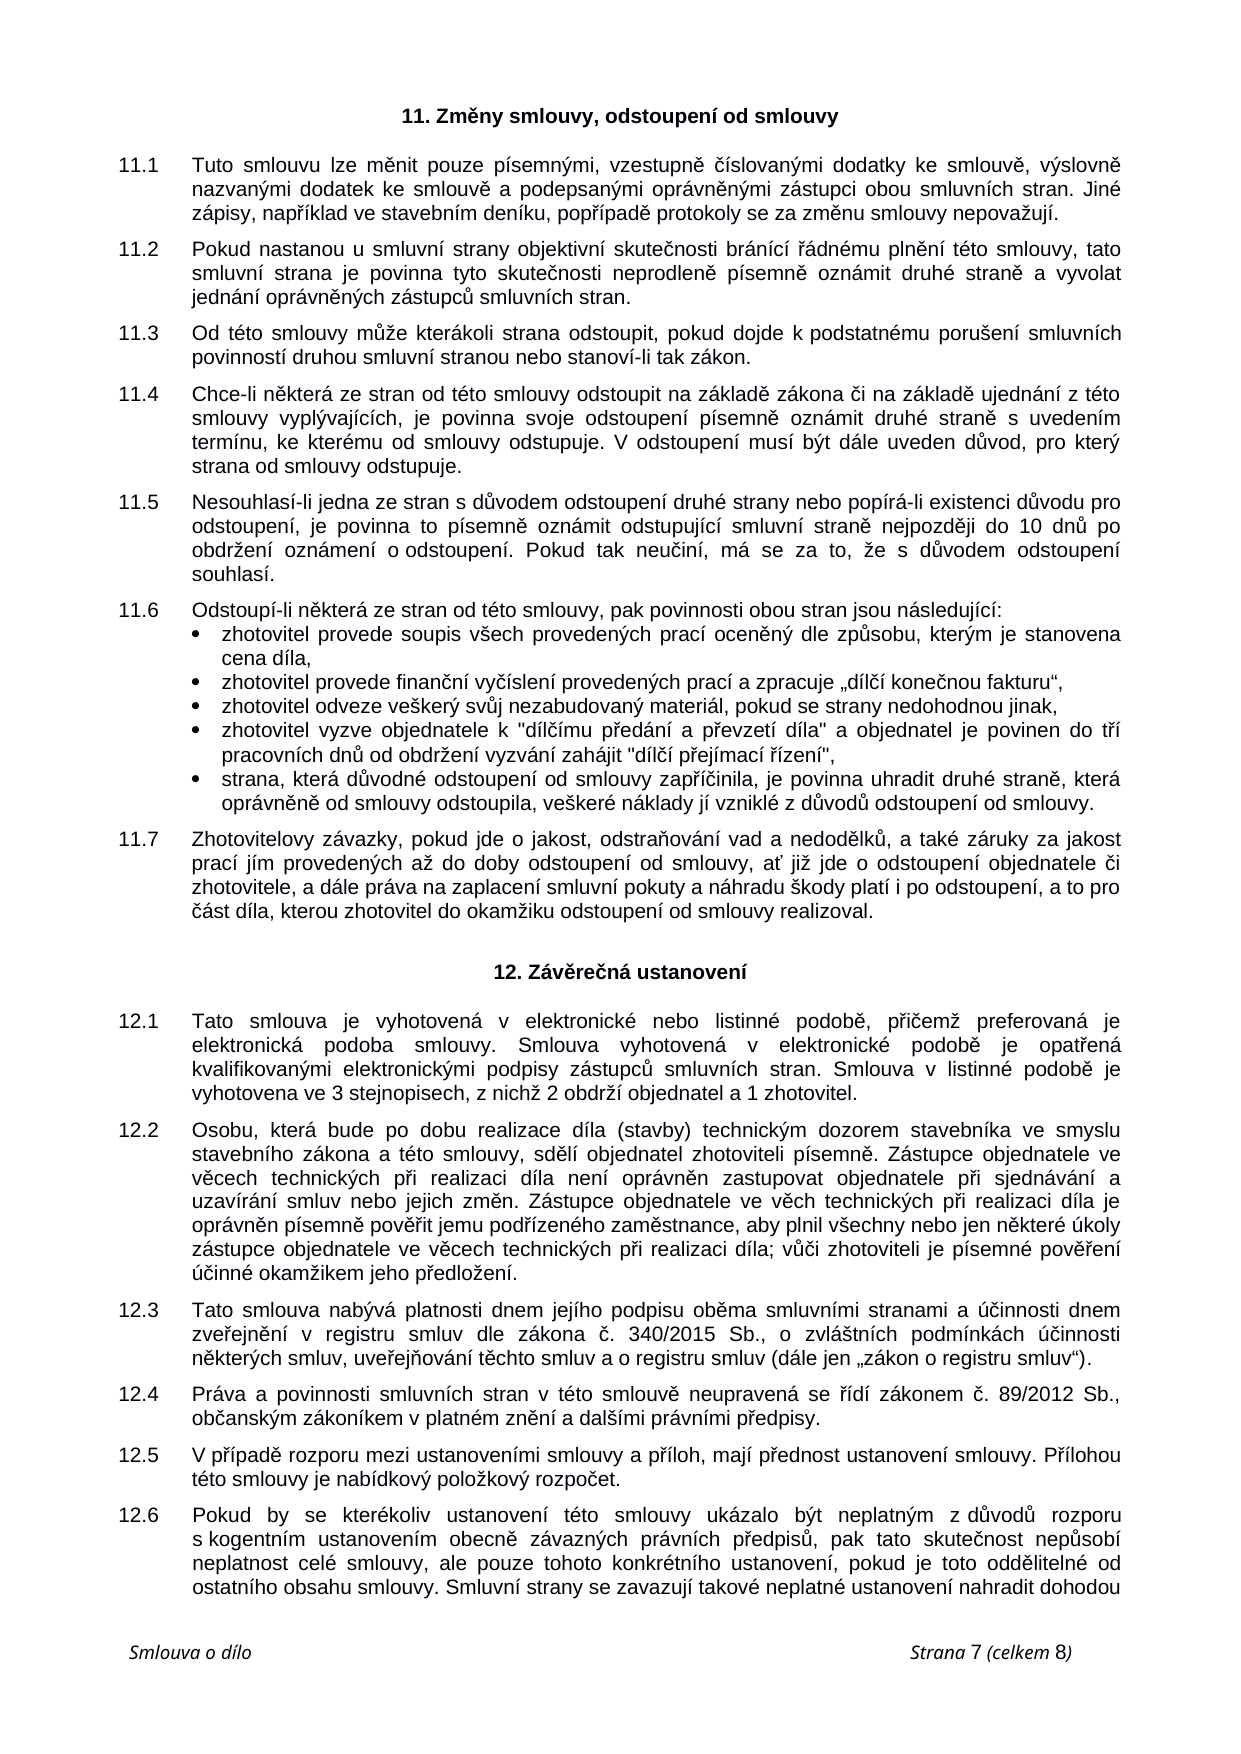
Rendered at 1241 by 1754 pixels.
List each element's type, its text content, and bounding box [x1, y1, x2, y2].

text 11.4 Chce-li některá ze stran od této smlouvy odstoupit na základě zákona či na základě ujednání z této smlouvy vyplývajících, je povinna svoje odstoupení písemně oznámit druhé straně s uvedením termínu, ke kterému od smlouvy odstupuje. V odstoupení musí být dále uveden důvod, pro který strana od smlouvy odstupuje. [118, 382, 1122, 477]
list zhotovitel provede finanční vyčíslení provedených prací a zpracuje „dílčí konečnou fakturu“, [192, 670, 1122, 694]
text 11.6 Odstoupí-li některá ze stran od této smlouvy, pak povinnosti obou stran jsou následující: [118, 598, 1122, 622]
list zhotovitel provede soupis všech provedených prací oceněný dle způsobu, kterým je stanovena cena díla, [192, 622, 1122, 670]
text 11.1 Tuto smlouvu lze měnit pouze písemnými, vzestupně číslovanými dodatky ke smlouvě, výslovně nazvanými dodatek ke smlouvě a podepsanými oprávněnými zástupci obou smluvních stran. Jiné zápisy, například ve stavebním deníku, popřípadě protokoly se za změnu smlouvy nepovažují. [118, 152, 1122, 224]
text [118, 1503, 1122, 1599]
text 12. Závěrečná ustanovení [118, 960, 1122, 984]
text 12.5 V případě rozporu mezi ustanoveními smlouvy a příloh, mají přednost ustanovení smlouvy. Přílohou této smlouvy je nabídkový položkový rozpočet. [118, 1442, 1122, 1490]
list zhotovitel odveze veškerý svůj nezabudovaný materiál, pokud se strany nedohodnou jinak, [192, 694, 1122, 718]
text 12.1 Tato smlouva je vyhotovená v elektronické nebo listinné podobě, přičemž preferovaná je elektronická podoba smlouvy. Smlouva vyhotovená v elektronické podobě je opatřená kvalifikovanými elektronickými podpisy zástupců smluvních stran. Smlouva v listinné podobě je vyhotovena ve 3 stejnopisech, z nichž 2 obdrží objednatel a 1 zhotovitel. [118, 1009, 1122, 1105]
text 12.3 Tato smlouva nabývá platnosti dnem jejího podpisu oběma smluvními stranami a účinnosti dnem zveřejnění v registru smluv dle zákona č. 340/2015 Sb., o zvláštních podmínkách účinnosti některých smluv, uveřejňování těchto smluv a o registru smluv (dále jen „zákon o registru smluv“). [118, 1298, 1122, 1369]
text 11.2 Pokud nastanou u smluvní strany objektivní skutečnosti bránící řádnému plnění této smlouvy, tato smluvní strana je povinna tyto skutečnosti neprodleně písemně oznámit druhé straně a vyvolat jednání oprávněných zástupců smluvních stran. [118, 237, 1122, 309]
text 12.2 Osobu, která bude po dobu realizace díla (stavby) technickým dozorem stavebníka ve smyslu stavebního zákona a této smlouvy, sdělí objednatel zhotoviteli písemně. Zástupce objednatele ve věcech technických při realizaci díla není oprávněn zastupovat objednatele při sjednávání a uzavírání smluv nebo jejich změn. Zástupce objednatele ve věch technických při realizaci díla je oprávněn písemně pověřit jemu podřízeného zaměstnance, aby plnil všechny nebo jen některé úkoly zástupce objednatele ve věcech technických při realizaci díla; vůči zhotoviteli je písemné pověření účinné okamžikem jeho předložení. [118, 1117, 1122, 1285]
text 12.4 Práva a povinnosti smluvních stran v této smlouvě neupravená se řídí zákonem č. 89/2012 Sb., občanským zákoníkem v platném znění a dalšími právními předpisy. [118, 1382, 1122, 1430]
text 11.5 Nesouhlasí-li jedna ze stran s důvodem odstoupení druhé strany nebo popírá-li existenci důvodu pro odstoupení, je povinna to písemně oznámit odstupující smluvní straně nejpozději do 10 dnů po obdržení oznámení o odstoupení. Pokud tak neučiní, má se za to, že s důvodem odstoupení souhlasí. [118, 490, 1122, 586]
text 11. Změny smlouvy, odstoupení od smlouvy [118, 103, 1122, 127]
list strana, která důvodné odstoupení od smlouvy zapříčinila, je povinna uhradit druhé straně, která oprávněně od smlouvy odstoupila, veškeré náklady jí vzniklé z důvodů odstoupení od smlouvy. [192, 766, 1122, 814]
list zhotovitel vyzve objednatele k "dílčímu předání a převzetí díla" a objednatel je povinen do tří pracovních dnů od obdržení vyzvání zahájit "dílčí přejímací řízení", [192, 718, 1122, 766]
text 11.7 Zhotovitelovy závazky, pokud jde o jakost, odstraňování vad a nedodělků, a také záruky za jakost prací jím provedených až do doby odstoupení od smlouvy, ať již jde o odstoupení objednatele či zhotovitele, a dále práva na zaplacení smluvní pokuty a náhradu škody platí i po odstoupení, a to pro část díla, kterou zhotovitel do okamžiku odstoupení od smlouvy realizoval. [118, 827, 1122, 923]
text 11.3 Od této smlouvy může kterákoli strana odstoupit, pokud dojde k podstatnému porušení smluvních povinností druhou smluvní stranou nebo stanoví-li tak zákon. [118, 321, 1122, 369]
